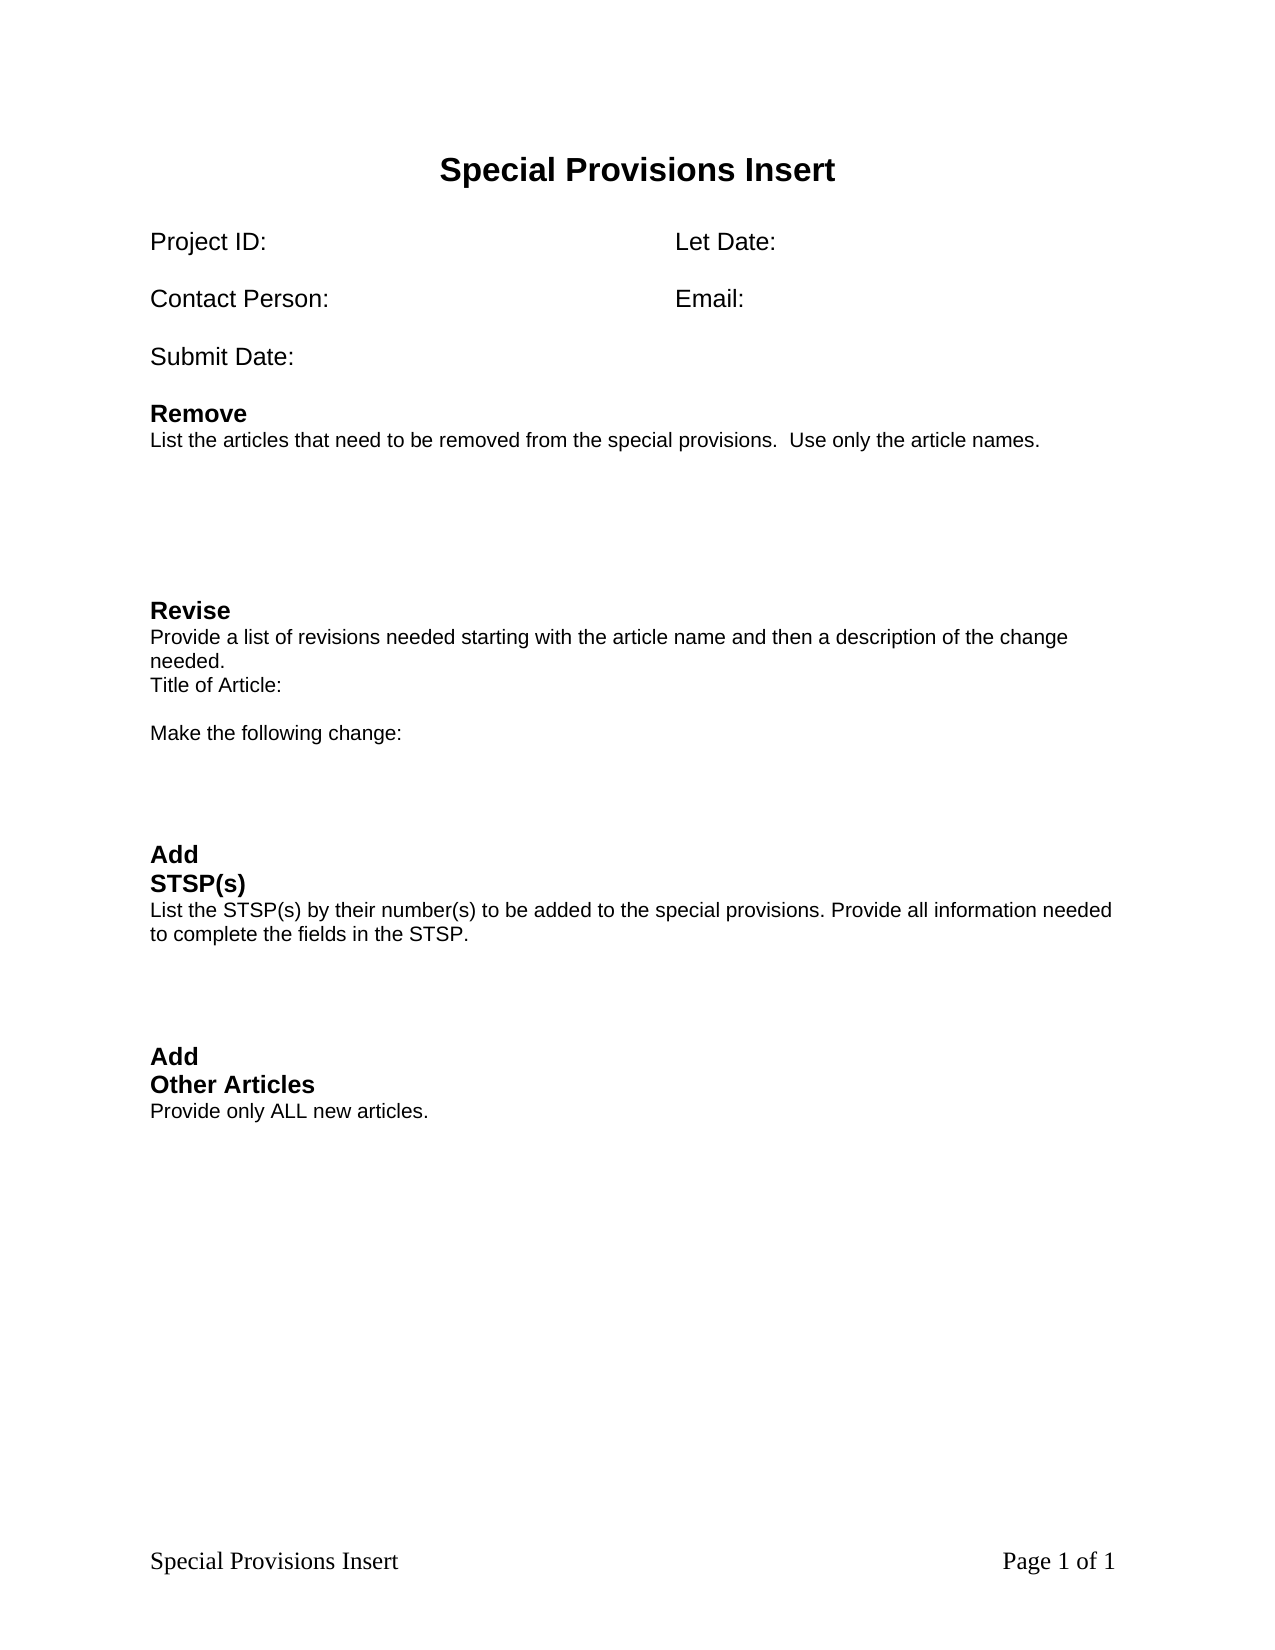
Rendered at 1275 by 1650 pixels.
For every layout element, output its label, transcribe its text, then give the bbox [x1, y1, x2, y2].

text Revise [150, 596, 1125, 624]
text Remove [150, 399, 1125, 428]
text Provide a list of revisions needed starting with the article name and then a description of the change needed. [150, 624, 1125, 672]
text List the articles that need to be removed from the special provisions. Use only the article names. [150, 428, 1125, 452]
text Special Provisions Insert [150, 150, 1125, 188]
text Make the following change: [150, 720, 1125, 744]
text Add [150, 1041, 1125, 1070]
text Project ID: Let Date: [150, 227, 1125, 256]
text Title of Article: [150, 672, 1125, 696]
text Other Articles [150, 1070, 1125, 1099]
text Contact Person: Email: [150, 284, 1125, 313]
text Provide only ALL new articles. [150, 1099, 1125, 1123]
text Add [150, 840, 1125, 869]
text List the STSP(s) by their number(s) to be added to the special provisions. Provide all information needed to complete the fields in the STSP. [150, 898, 1125, 946]
text STSP(s) [150, 869, 1125, 898]
text Submit Date: [150, 342, 1125, 371]
